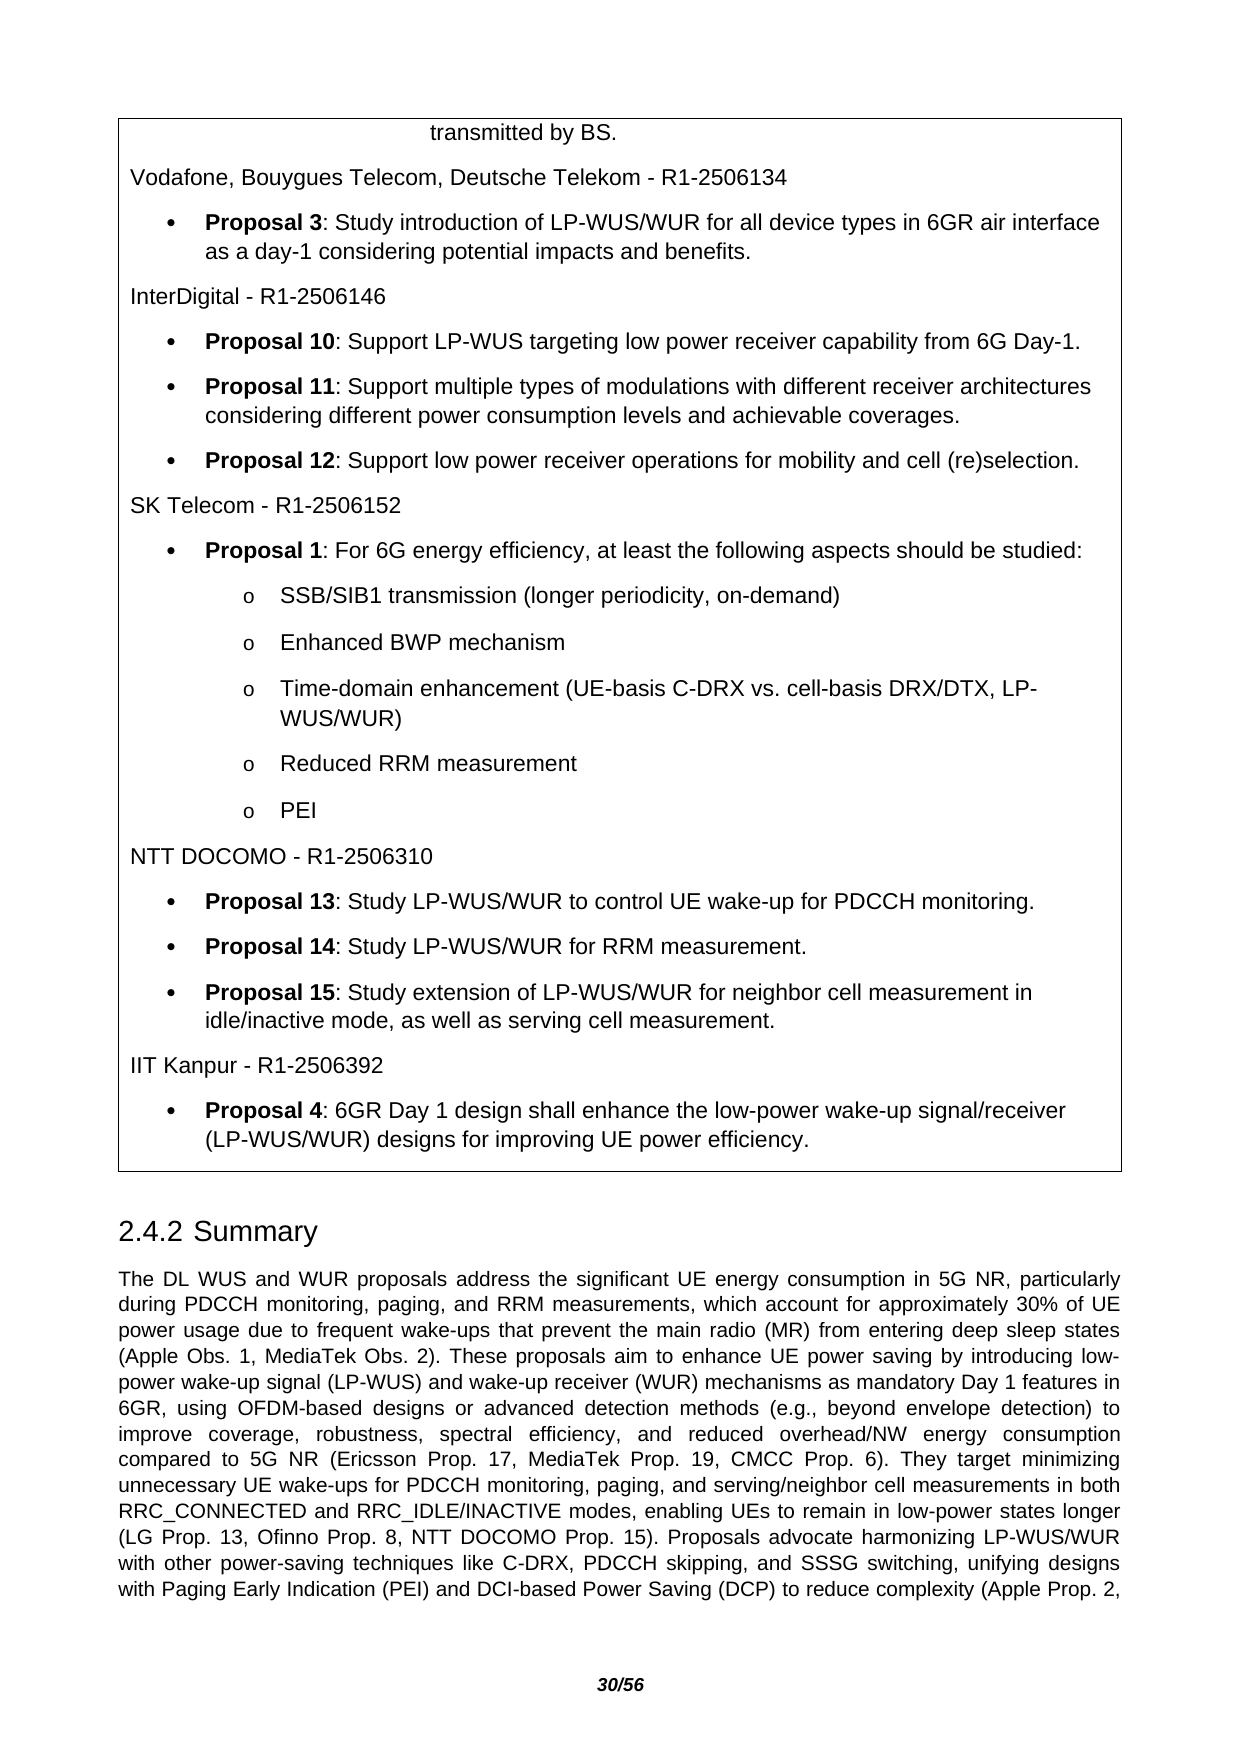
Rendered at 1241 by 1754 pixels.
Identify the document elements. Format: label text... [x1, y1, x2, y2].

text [118, 1266, 1122, 1600]
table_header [119, 119, 1121, 1171]
subtitle Summary [118, 1214, 1122, 1248]
